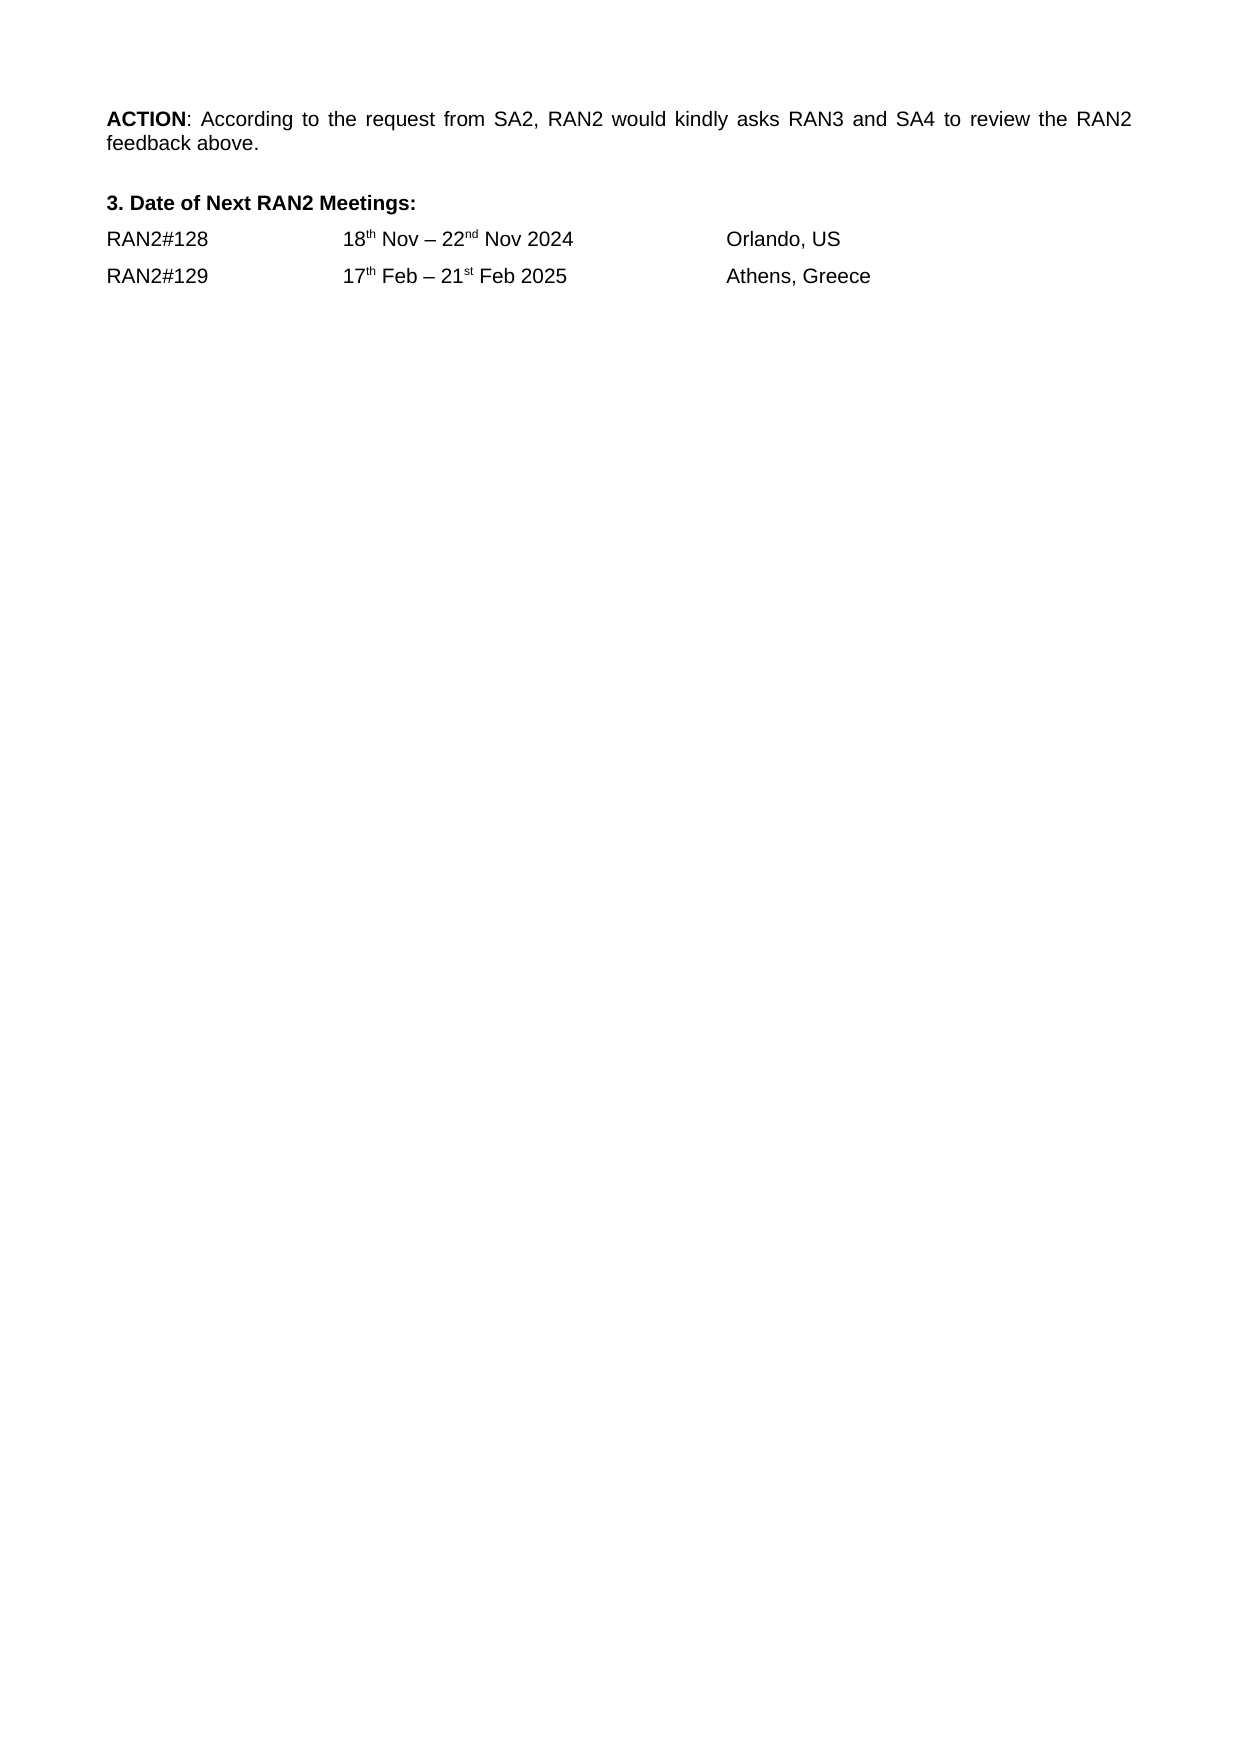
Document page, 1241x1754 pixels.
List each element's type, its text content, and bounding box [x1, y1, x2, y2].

text RAN2#128 18th Nov – 22nd Nov 2024 Orlando, US [106, 227, 1134, 251]
text RAN2#129 17th Feb – 21st Feb 2025 Athens, Greece [106, 264, 1134, 288]
text 3. Date of Next RAN2 Meetings: [106, 191, 1134, 215]
text ACTION: According to the request from SA2, RAN2 would kindly asks RAN3 and SA4 to review the RAN2 feedback above. [106, 106, 1134, 154]
